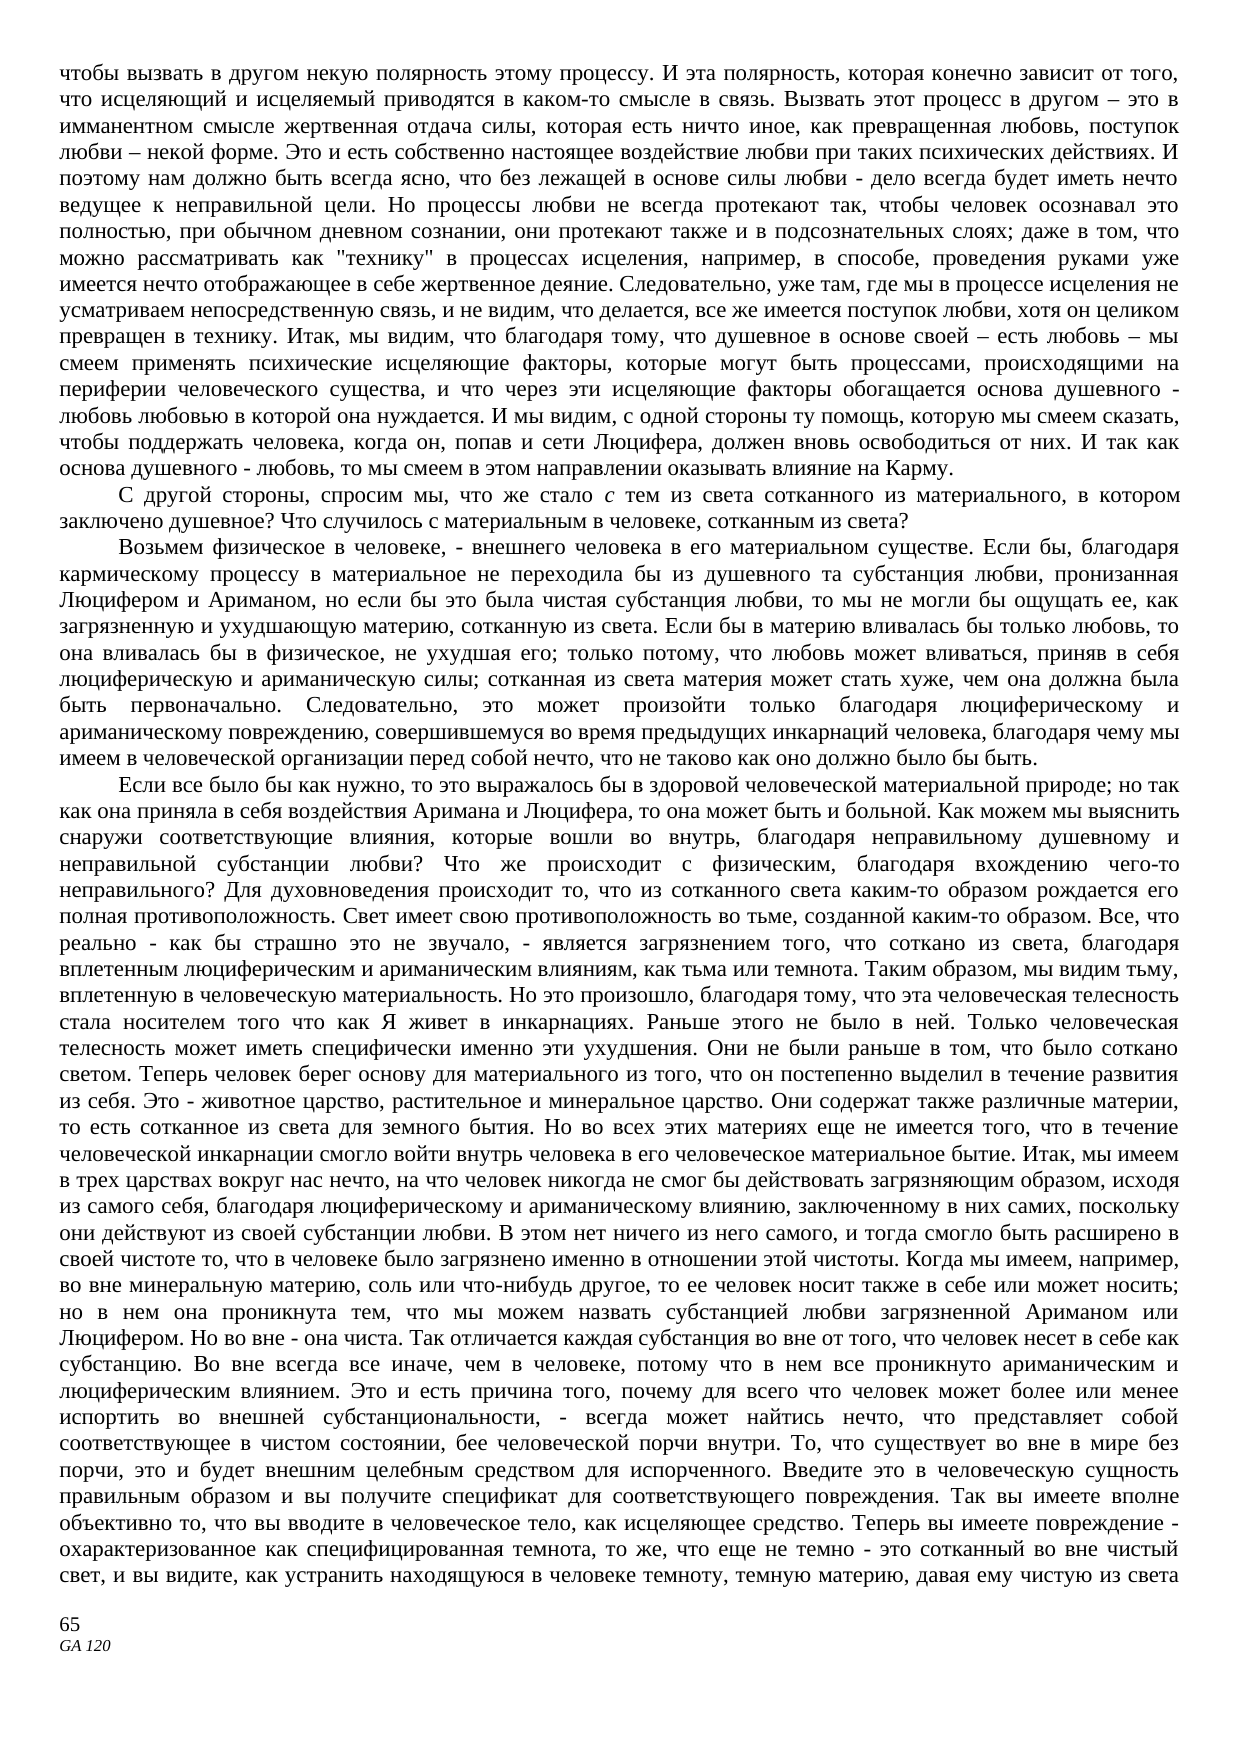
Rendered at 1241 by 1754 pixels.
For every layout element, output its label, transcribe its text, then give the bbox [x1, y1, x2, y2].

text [59, 771, 1181, 1588]
text С другой стороны, спросим мы, что же стало с тем из света сотканного из материального, в котором заключено душевное? Что случилось с материальным в человеке, сотканным из света? [59, 481, 1181, 533]
text Возьмем физическое в человеке, - внешнего человека в его материальном существе. Если бы, благодаря кармическому процессу в материальное не переходила бы из душевного та субстанция любви, пронизанная Люцифером и Ариманом, но если бы это была чистая субстанция любви, то мы не могли бы ощущать ее, как загрязненную и ухудшающую материю, сотканную из света. Если бы в материю вливалась бы только любовь, то она вливалась бы в физическое, не ухудшая его; только потому, что любовь может вливаться, приняв в себя люциферическую и ариманическую силы; сотканная из света материя может стать хуже, чем она должна была быть первоначально. Следовательно, это может произойти только благодаря люциферическому и ариманическому повреждению, совершившемуся во время предыдущих инкарнаций человека, благодаря чему мы имеем в человеческой организации перед собой нечто, что не таково как оно должно было бы быть. [59, 533, 1181, 771]
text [59, 59, 1181, 481]
